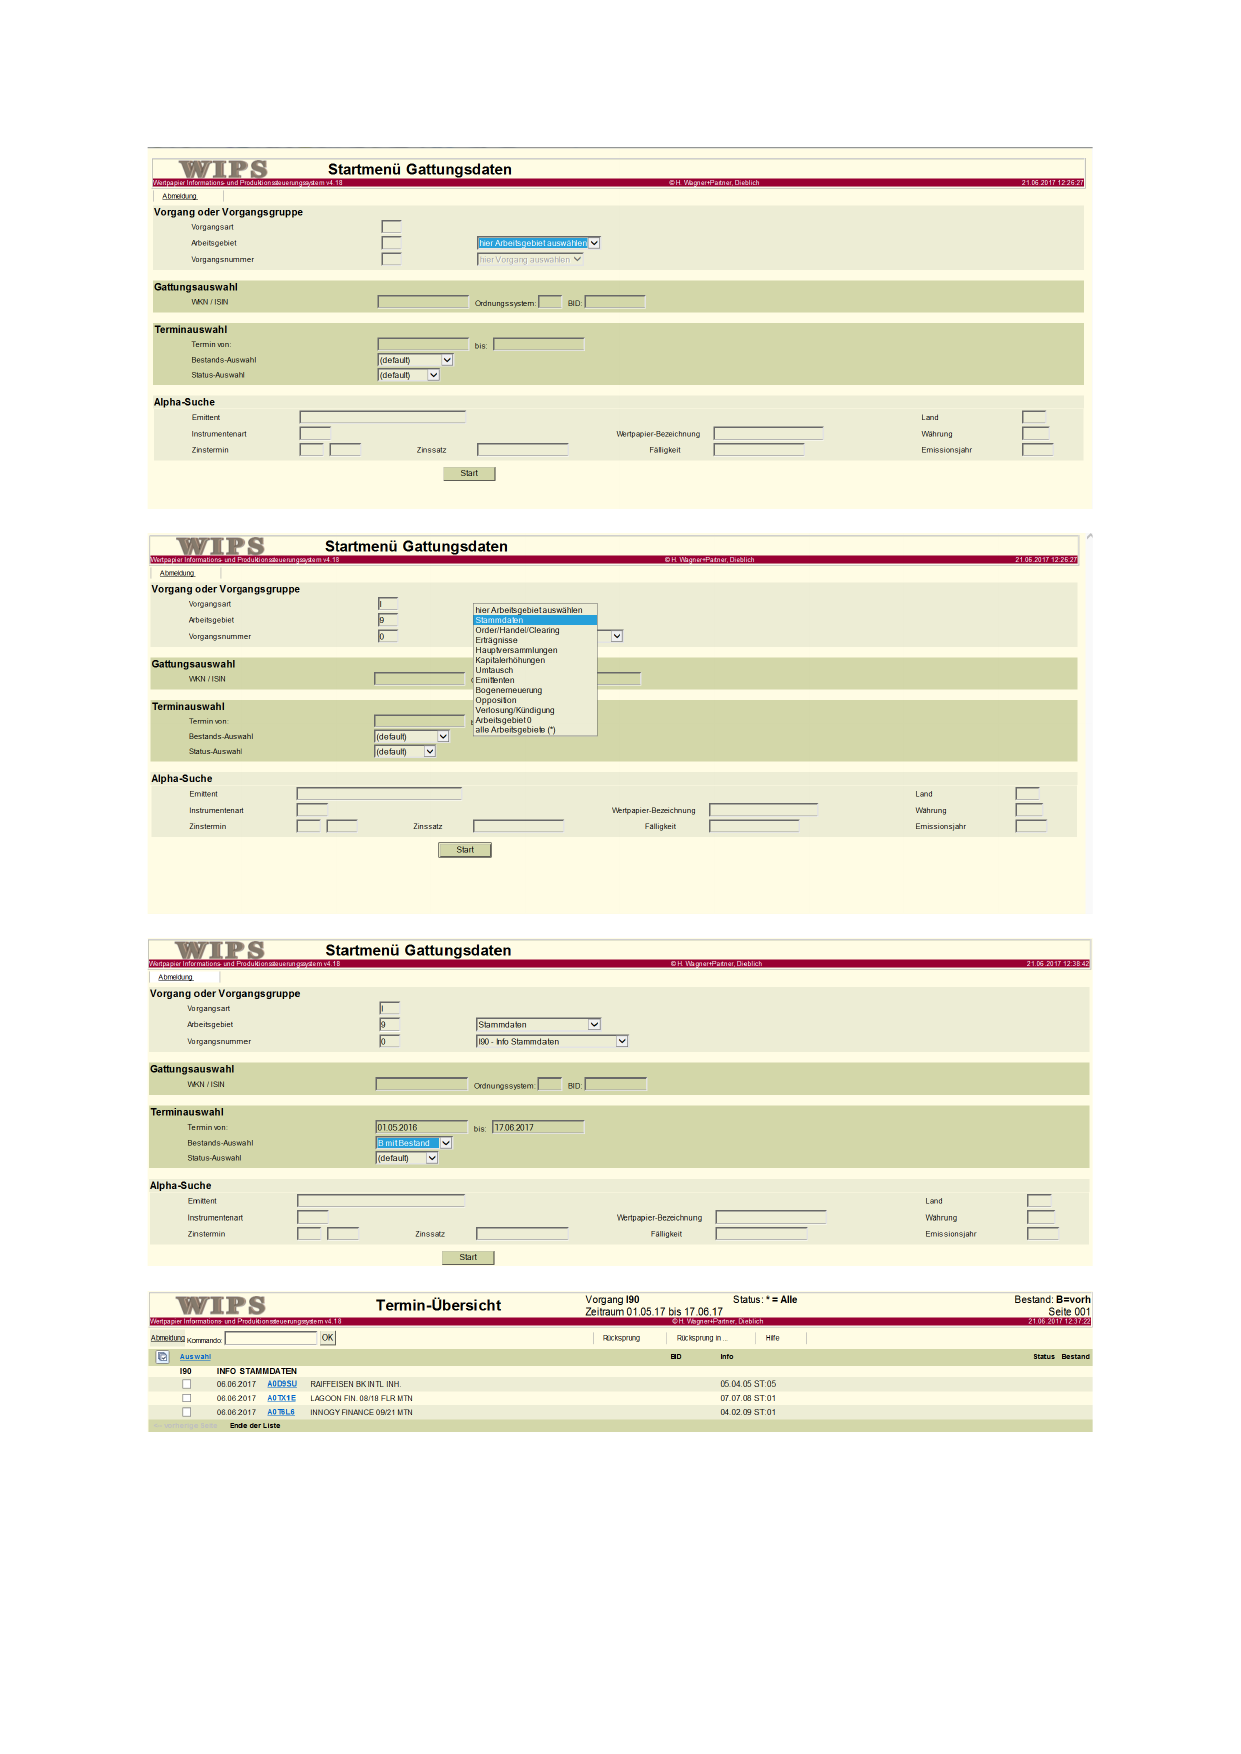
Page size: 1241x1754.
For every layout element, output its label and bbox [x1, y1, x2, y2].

picture [147, 938, 1093, 1266]
picture [147, 533, 1093, 914]
picture [147, 1291, 1093, 1432]
picture [147, 147, 1093, 509]
